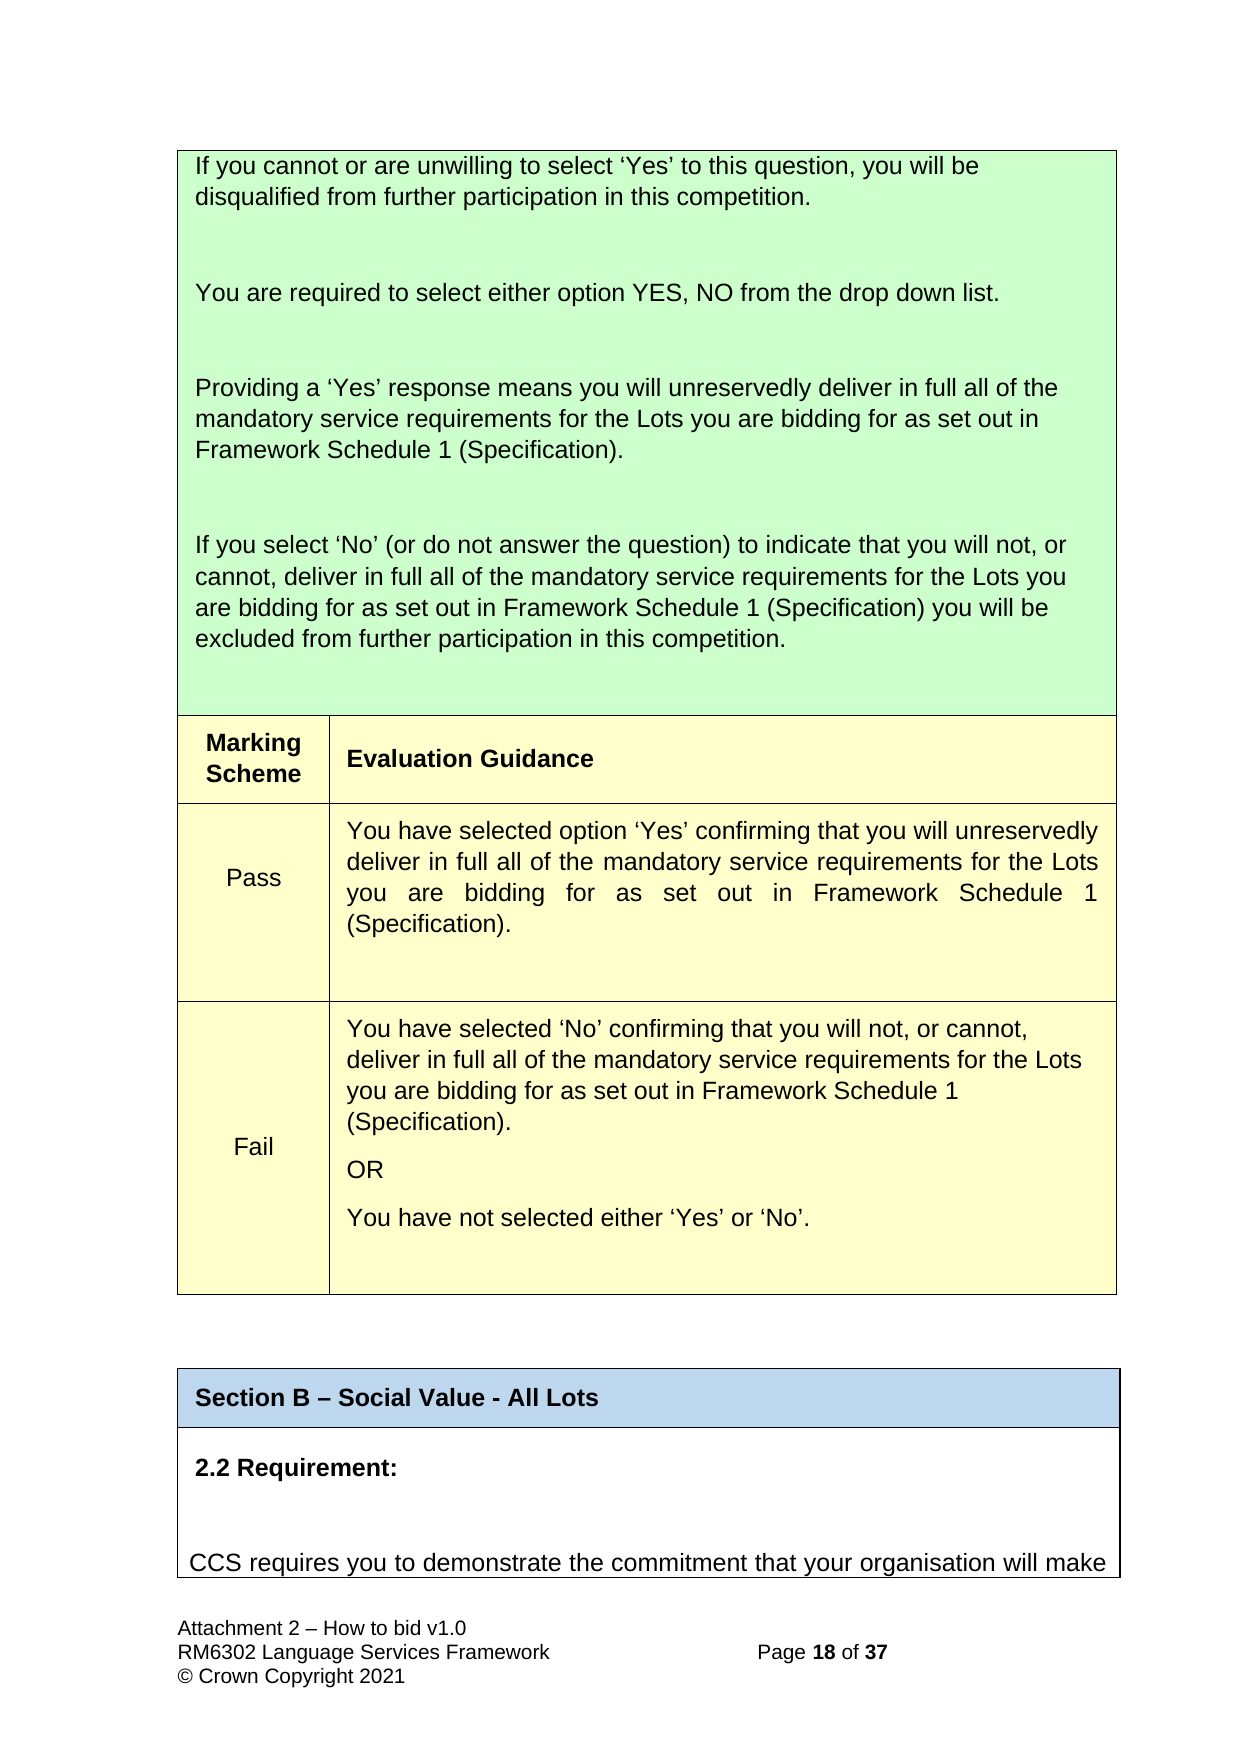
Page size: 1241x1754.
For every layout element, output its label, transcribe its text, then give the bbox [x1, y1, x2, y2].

table_cell You have selected option ‘Yes’ confirming that you will unreservedly deliver in full all of the mandatory service requirements for the Lots you are bidding for as set out in Framework Schedule 1 (Specification). [330, 804, 1116, 1001]
table_cell Pass [178, 804, 329, 1001]
table_cell Evaluation Guidance [330, 716, 1116, 803]
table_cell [178, 1428, 1119, 1577]
table_cell Fail [178, 1002, 329, 1294]
table_header Section B – Social Value - All Lots [178, 1369, 1119, 1427]
table_cell Marking Scheme [178, 716, 329, 803]
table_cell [178, 151, 1116, 715]
table_cell You have selected ‘No’ confirming that you will not, or cannot, deliver in full all of the mandatory service requirements for the Lots you are bidding for as set out in Framework Schedule 1 (Specification). OR You have not selected either ‘Yes’ or ‘No’. [330, 1002, 1116, 1294]
